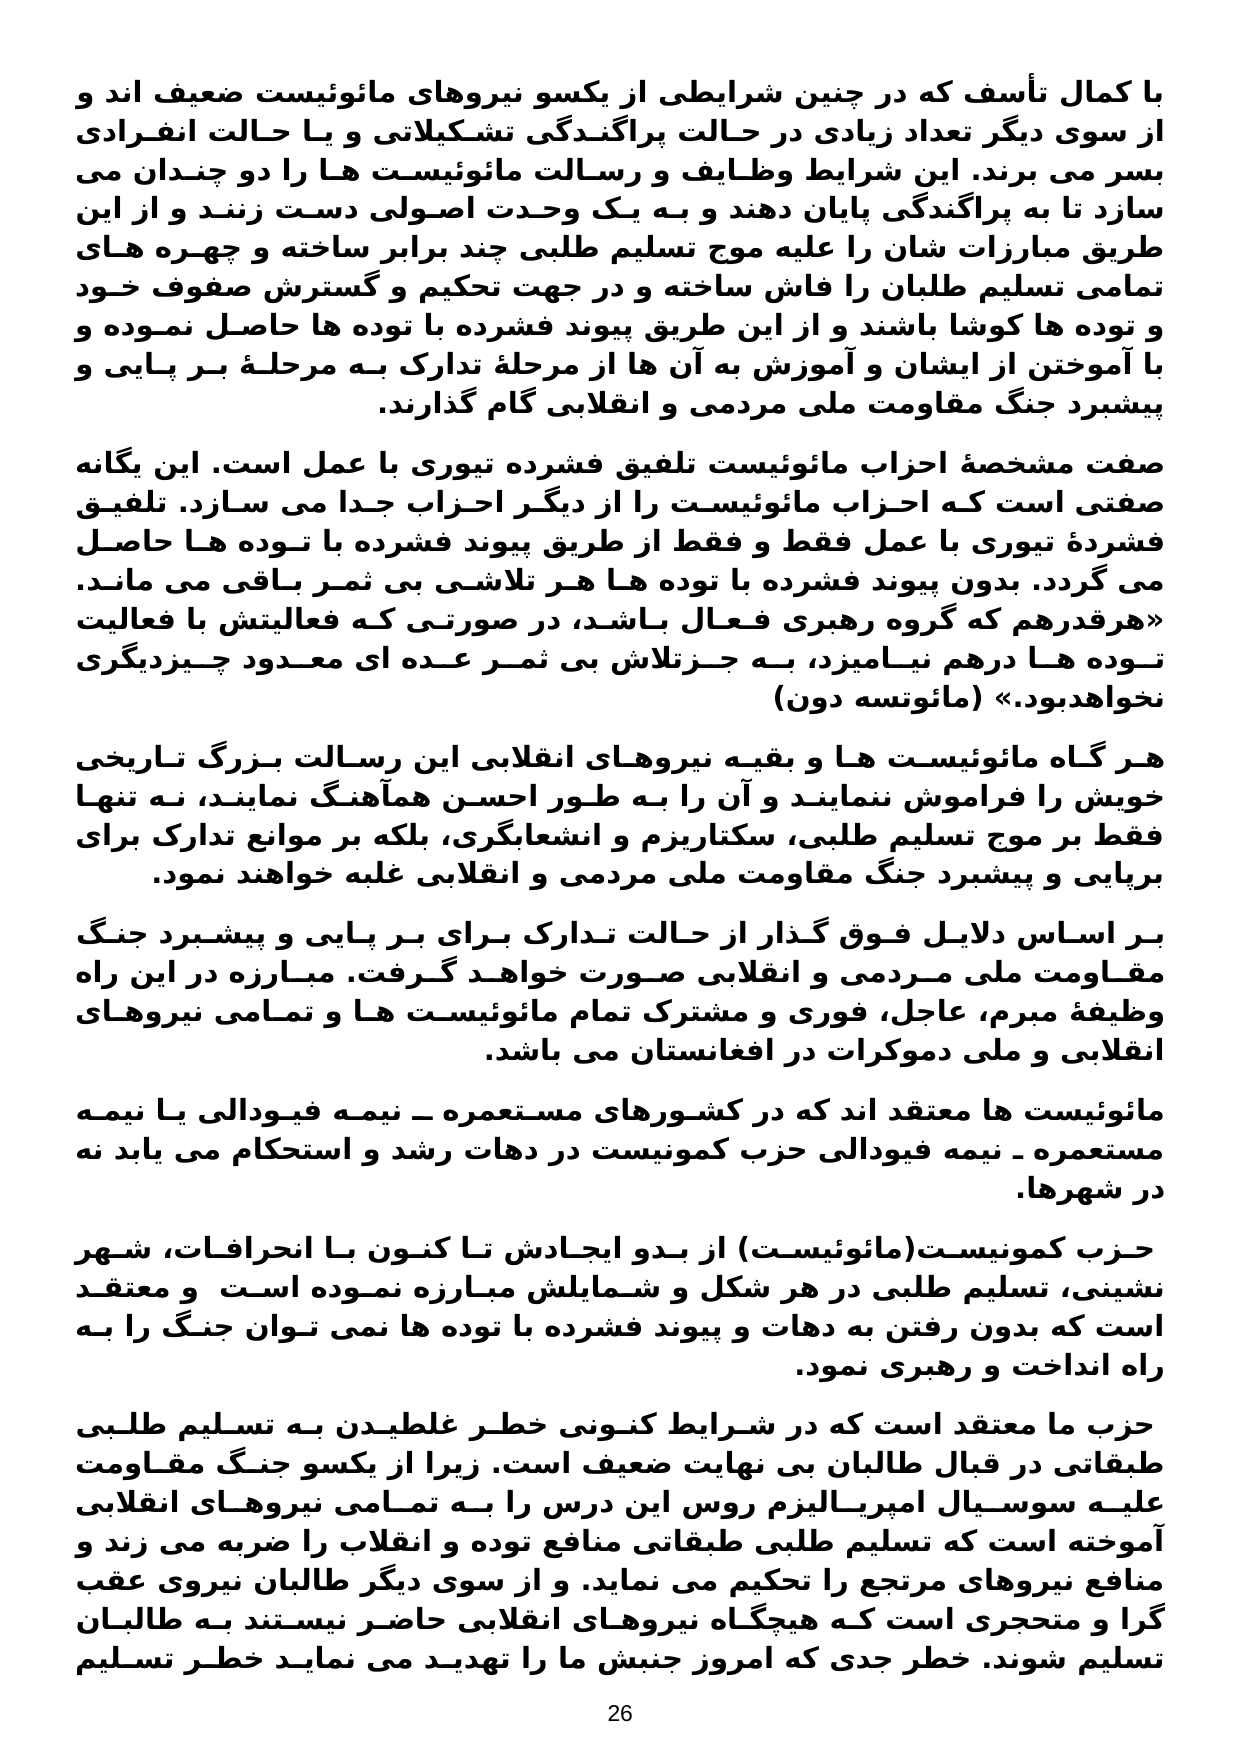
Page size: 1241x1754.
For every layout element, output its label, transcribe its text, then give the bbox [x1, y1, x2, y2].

text حزب کمونیست(مائوئیست) از بدو ایجادش تا کنون با انحرافات، شهر نشینی، تسلیم طلبی در هر شکل و شمایلش مبارزه نموده است و معتقد است که بدون رفتن به دهات و پیوند فشرده با توده ها نمی توان جنگ را به راه انداخت و رهبری نمود. [75, 1231, 1165, 1382]
text بر اساس دلایل فوق گذار از حالت تدارک برای بر پایی و پیشبرد جنگ مقاومت ملی مردمی و انقلابی صورت خواهد گرفت. مبارزه در این راه وظیفۀ مبرم، عاجل، فوری و مشترک تمام مائوئیست ها و تمامی نیروهای انقلابی و ملی دموکرات در افغانستان می باشد. [75, 917, 1165, 1067]
text با کمال تأسف که در چنین شرایطی از یکسو نیروهای مائوئیست ضعیف اند و از سوی دیگر تعداد زیادی در حالت پراگندگی تشکیلاتی و یا حالت انفرادی بسر می برند. این شرایط وظایف و رسالت مائوئیست ها را دو چندان می سازد تا به پراگندگی پایان دهند و به یک وحدت اصولی دست زنند و از این طریق مبارزات شان را علیه موج تسلیم طلبی چند برابر ساخته و چهره های تمامی تسلیم طلبان را فاش ساخته و در جهت تحکیم و گسترش صفوف خود و توده ها کوشا باشند و از این طریق پیوند فشرده با توده ها حاصل نموده و با آموختن از ایشان و آموزش به آن ها از مرحلۀ تدارک به مرحلۀ بر پایی و پیشبرد جنگ مقاومت ملی مردمی و انقلابی گام گذارند. [75, 75, 1165, 421]
text صفت مشخصۀ احزاب مائوئیست تلفیق فشرده تیوری با عمل است. این یگانه صفتی است که احزاب مائوئیست را از دیگر احزاب جدا می سازد. تلفیق فشردۀ تیوری با عمل فقط و فقط از طریق پیوند فشرده با توده ها حاصل می گردد. بدون پیوند فشرده با توده ها هر تلاشی بی ثمر باقی می ماند. «هرقدرهم که گروه رهبری فـعـال بـاشـد، در صورتـی کـه فعالیتش با فعالیت توده ها درهم نیامیزد، به جزتلاش بی ثمر عده ای معدود چیزدیگری نخواهدبود.» (مائوتسه دون) [75, 446, 1165, 714]
text مائوئیست ها معتقد اند که در کشورهای مستعمره ـ نیمه فیودالی یا نیمه مستعمره ـ نیمه فیودالی حزب کمونیست در دهات رشد و استحکام می یابد نه در شهرها. [75, 1093, 1165, 1205]
text هر گاه مائوئیست ها و بقیه نیروهای انقلابی این رسالت بزرگ تاریخی خویش را فراموش ننمایند و آن را به طور احسن همآهنگ نمایند، نه تنها فقط بر موج تسلیم طلبی، سکتاریزم و انشعابگری، بلکه بر موانع تدارک برای برپایی و پیشبرد جنگ مقاومت ملی مردمی و انقلابی غلبه خواهند نمود. [75, 740, 1165, 891]
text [75, 1408, 1165, 1675]
